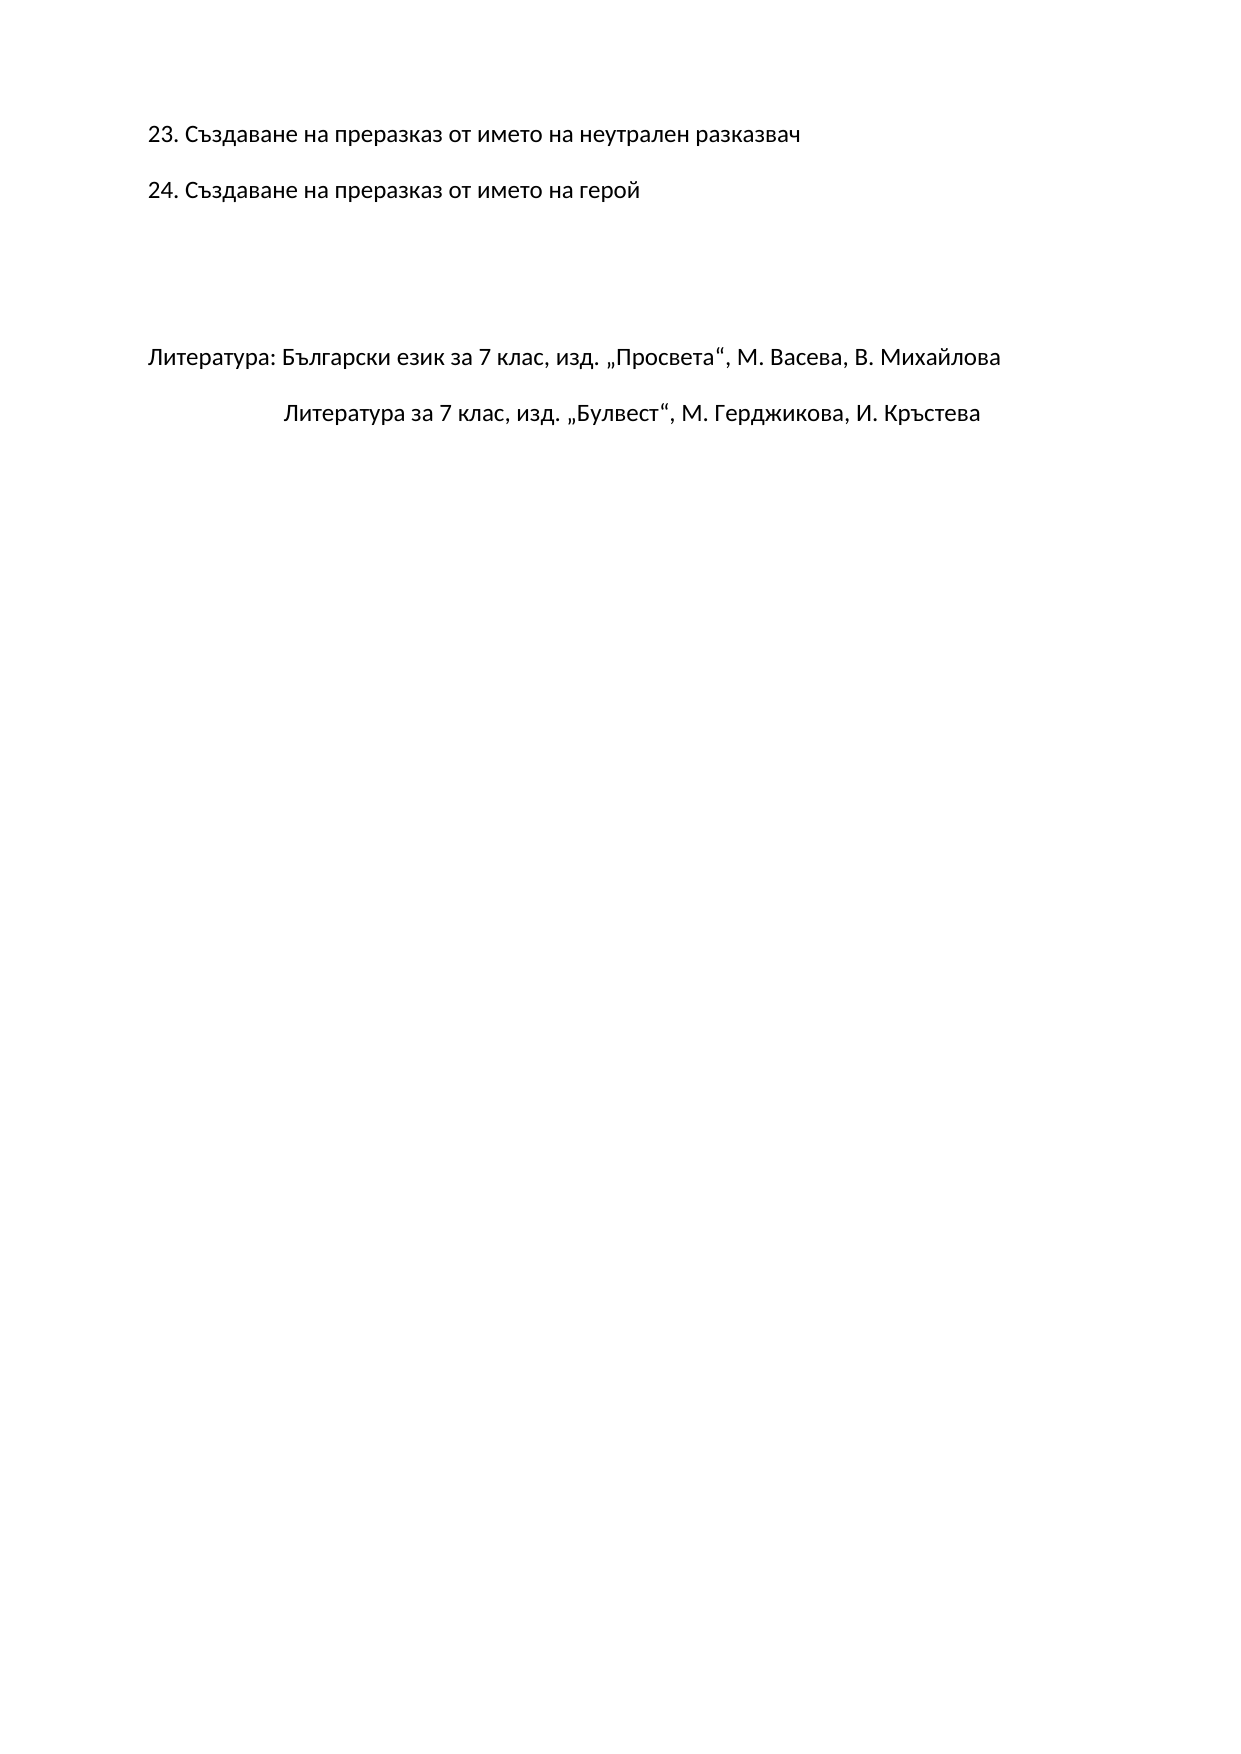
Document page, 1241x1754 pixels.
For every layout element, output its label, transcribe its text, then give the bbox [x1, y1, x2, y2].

text 24. Създаване на преразказ от името на герой [148, 174, 1092, 204]
text 23. Създаване на преразказ от името на неутрален разказвач [148, 118, 1092, 149]
text Литература за 7 клас, изд. „Булвест“, М. Герджикова, И. Кръстева [148, 397, 1092, 428]
text Литература: Български език за 7 клас, изд. „Просвета“, М. Васева, В. Михайлова [148, 341, 1092, 372]
